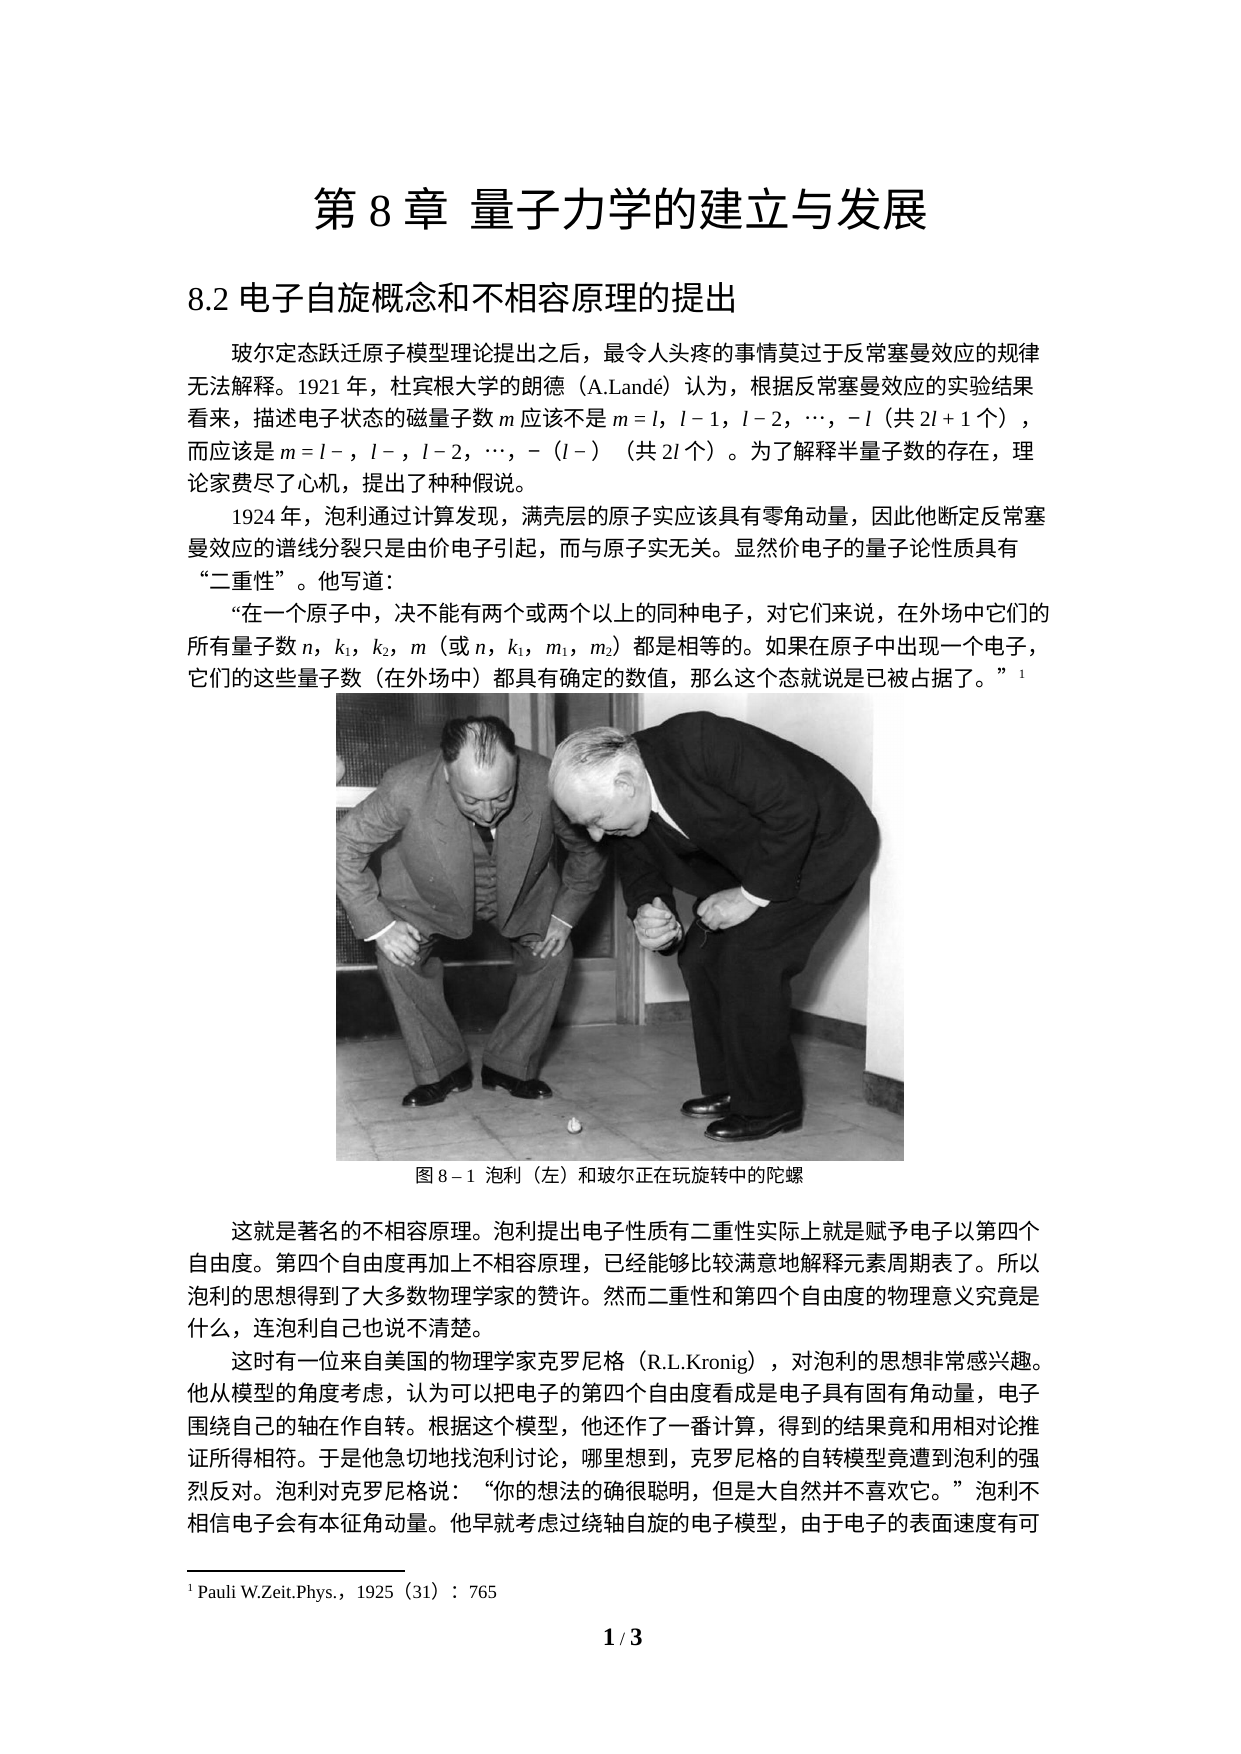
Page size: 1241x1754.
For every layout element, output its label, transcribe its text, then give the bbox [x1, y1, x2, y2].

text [187, 1343, 1053, 1538]
text 这就是著名的不相容原理。泡利提出电子性质有二重性实际上就是赋予电子以第四个自由度。第四个自由度再加上不相容原理，已经能够比较满意地解释元素周期表了。所以泡利的思想得到了大多数物理学家的赞许。然而二重性和第四个自由度的物理意义究竟是什么，连泡利自己也说不清楚。 [187, 1213, 1053, 1343]
text 玻尔定态跃迁原子模型理论提出之后，最令人头疼的事情莫过于反常塞曼效应的规律无法解释。1921 年，杜宾根大学的朗德（A.Landé）认为，根据反常塞曼效应的实验结果看来，描述电子状态的磁量子数 m 应该不是 m = l，l − 1，l − 2，…，− l（共 2l + 1 个），而应该是 m = l − ，l − ，l − 2，…，−（l − ）（共 2l 个）。为了解释半量子数的存在，理论家费尽了心机，提出了种种假说。 [187, 336, 1053, 498]
text “在一个原子中，决不能有两个或两个以上的同种电子，对它们来说，在外场中它们的所有量子数 n，k1，k2，m（或 n，k1，m1，m2）都是相等的。如果在原子中出现一个电子，它们的这些量子数（在外场中）都具有确定的数值，那么这个态就说是已被占据了。” [187, 596, 1053, 693]
picture [336, 693, 904, 1161]
subtitle 8.2 电子自旋概念和不相容原理的提出 [187, 263, 1053, 328]
text 1924 年，泡利通过计算发现，满壳层的原子实应该具有零角动量，因此他断定反常塞曼效应的谱线分裂只是由价电子引起，而与原子实无关。显然价电子的量子论性质具有“二重性”。他写道： [187, 498, 1053, 596]
subtitle 第 8 章 量子力学的建立与发展 [187, 158, 1053, 255]
